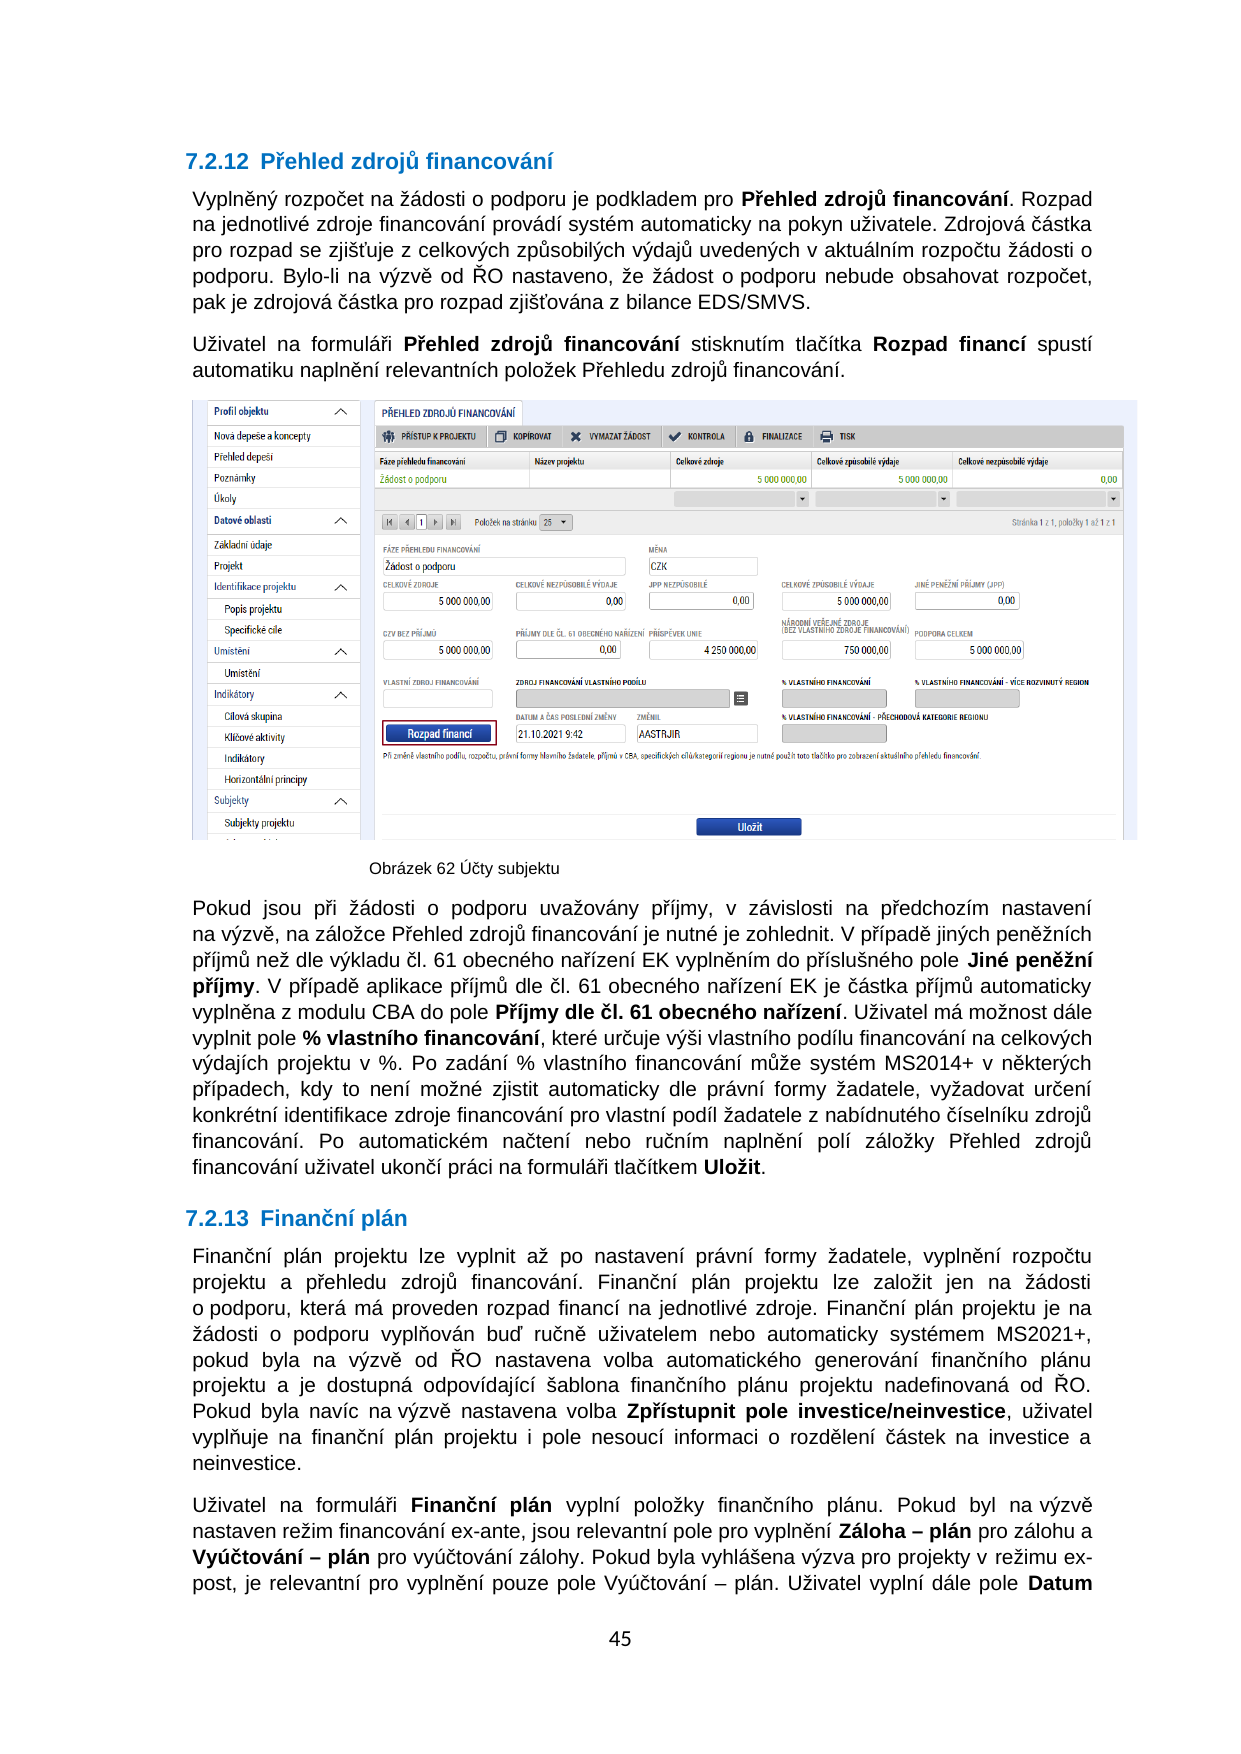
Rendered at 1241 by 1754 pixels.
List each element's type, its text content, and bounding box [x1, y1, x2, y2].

text Vyplněný rozpočet na žádosti o podporu je podkladem pro Přehled zdrojů financování. Rozpad na jednotlivé zdroje financování provádí systém automaticky na pokyn uživatele. Zdrojová částka pro rozpad se zjišťuje z celkových způsobilých výdajů uvedených v aktuálním rozpočtu žádosti o podporu. Bylo-li na výzvě od ŘO nastaveno, že žádost o podporu nebude obsahovat rozpočet, pak je zdrojová částka pro rozpad zjišťována z bilance EDS/SMVS. [192, 186, 1093, 314]
list Finanční plán [185, 1205, 1093, 1232]
text Pokud jsou při žádosti o podporu uvažovány příjmy, v závislosti na předchozím nastavení na výzvě, na záložce Přehled zdrojů financování je nutné je zohlednit. V případě jiných peněžních příjmů než dle výkladu čl. 61 obecného nařízení EK vyplněním do příslušného pole Jiné peněžní příjmy. V případě aplikace příjmů dle čl. 61 obecného nařízení EK je částka příjmů automaticky vyplněna z modulu CBA do pole Příjmy dle čl. 61 obecného nařízení. Uživatel má možnost dále vyplnit pole % vlastního financování, které určuje výši vlastního podílu financování na celkových výdajích projektu v %. Po zadání % vlastního financování může systém MS2014+ v některých případech, kdy to není možné zjistit automaticky dle právní formy žadatele, vyžadovat určení konkrétní identifikace zdroje financování pro vlastní podíl žadatele z nabídnutého číselníku zdrojů financování. Po automatickém načtení nebo ručním naplnění polí záložky Přehled zdrojů financování uživatel ukončí práci na formuláři tlačítkem Uložit. [192, 896, 1093, 1178]
text Obrázek 62 Účty subjektu [295, 859, 1093, 878]
list Přehled zdrojů financování [185, 148, 1093, 174]
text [192, 1493, 1093, 1595]
text Uživatel na formuláři Přehled zdrojů financování stisknutím tlačítka Rozpad financí spustí automatiku naplnění relevantních položek Přehledu zdrojů financování. [192, 332, 1093, 382]
picture [192, 400, 1138, 840]
text Finanční plán projektu lze vyplnit až po nastavení právní formy žadatele, vyplnění rozpočtu projektu a přehledu zdrojů financování. Finanční plán projektu lze založit jen na žádosti o podporu, která má proveden rozpad financí na jednotlivé zdroje. Finanční plán projektu je na žádosti o podporu vyplňován buď ručně uživatelem nebo automaticky systémem MS2021+, pokud byla na výzvě od ŘO nastavena volba automatického generování finančního plánu projektu a je dostupná odpovídající šablona finančního plánu projektu nadefinovaná od ŘO. Pokud byla navíc na výzvě nastavena volba Zpřístupnit pole investice/neinvestice, uživatel vyplňuje na finanční plán projektu i pole nesoucí informaci o rozdělení částek na investice a neinvestice. [192, 1244, 1093, 1475]
